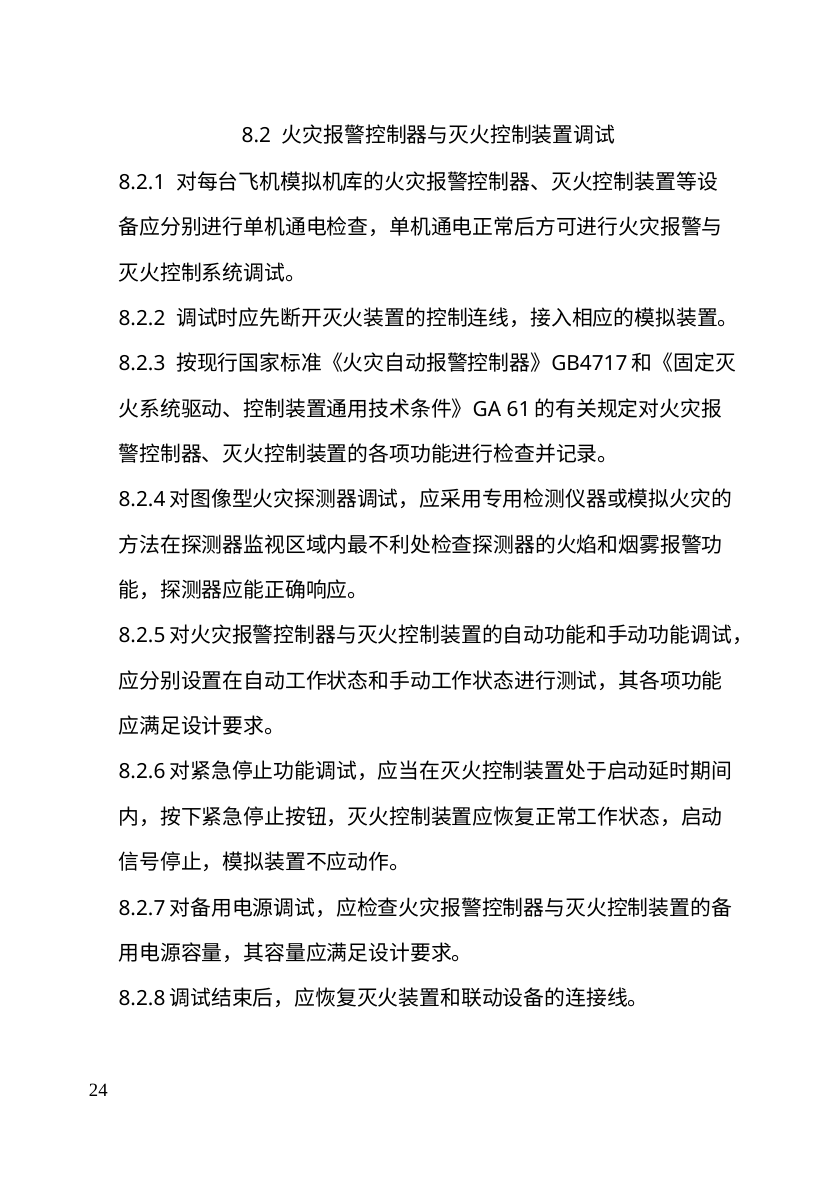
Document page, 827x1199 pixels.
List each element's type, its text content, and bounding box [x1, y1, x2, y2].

text 8.2.6对紧急停止功能调试，应当在灭火控制装置处于启动延时期间内，按下紧急停止按钮，灭火控制装置应恢复正常工作状态，启动信号停止，模拟装置不应动作。 [118, 755, 738, 876]
text 8.2.7对备用电源调试，应检查火灾报警控制器与灭火控制装置的备用电源容量，其容量应满足设计要求。 [118, 891, 738, 966]
text 8.2.3 按现行国家标准《火灾自动报警控制器》GB4717和《固定灭火系统驱动、控制装置通用技术条件》GA 61的有关规定对火灾报警控制器、灭火控制装置的各项功能进行检查并记录。 [118, 347, 738, 468]
text 8.2.4对图像型火灾探测器调试，应采用专用检测仪器或模拟火灾的方法在探测器监视区域内最不利处检查探测器的火焰和烟雾报警功能，探测器应能正确响应。 [118, 483, 738, 604]
text 8.2.5对火灾报警控制器与灭火控制装置的自动功能和手动功能调试，应分别设置在自动工作状态和手动工作状态进行测试，其各项功能应满足设计要求。 [118, 619, 738, 740]
text 8.2.1 对每台飞机模拟机库的火灾报警控制器、灭火控制装置等设备应分别进行单机通电检查，单机通电正常后方可进行火灾报警与灭火控制系统调试。 [118, 165, 738, 286]
text 8.2.2 调试时应先断开灭火装置的控制连线，接入相应的模拟装置。 [118, 301, 738, 331]
text 8.2.8调试结束后，应恢复灭火装置和联动设备的连接线。 [118, 982, 738, 1012]
text 8.2 火灾报警控制器与灭火控制装置调试 [118, 118, 738, 148]
